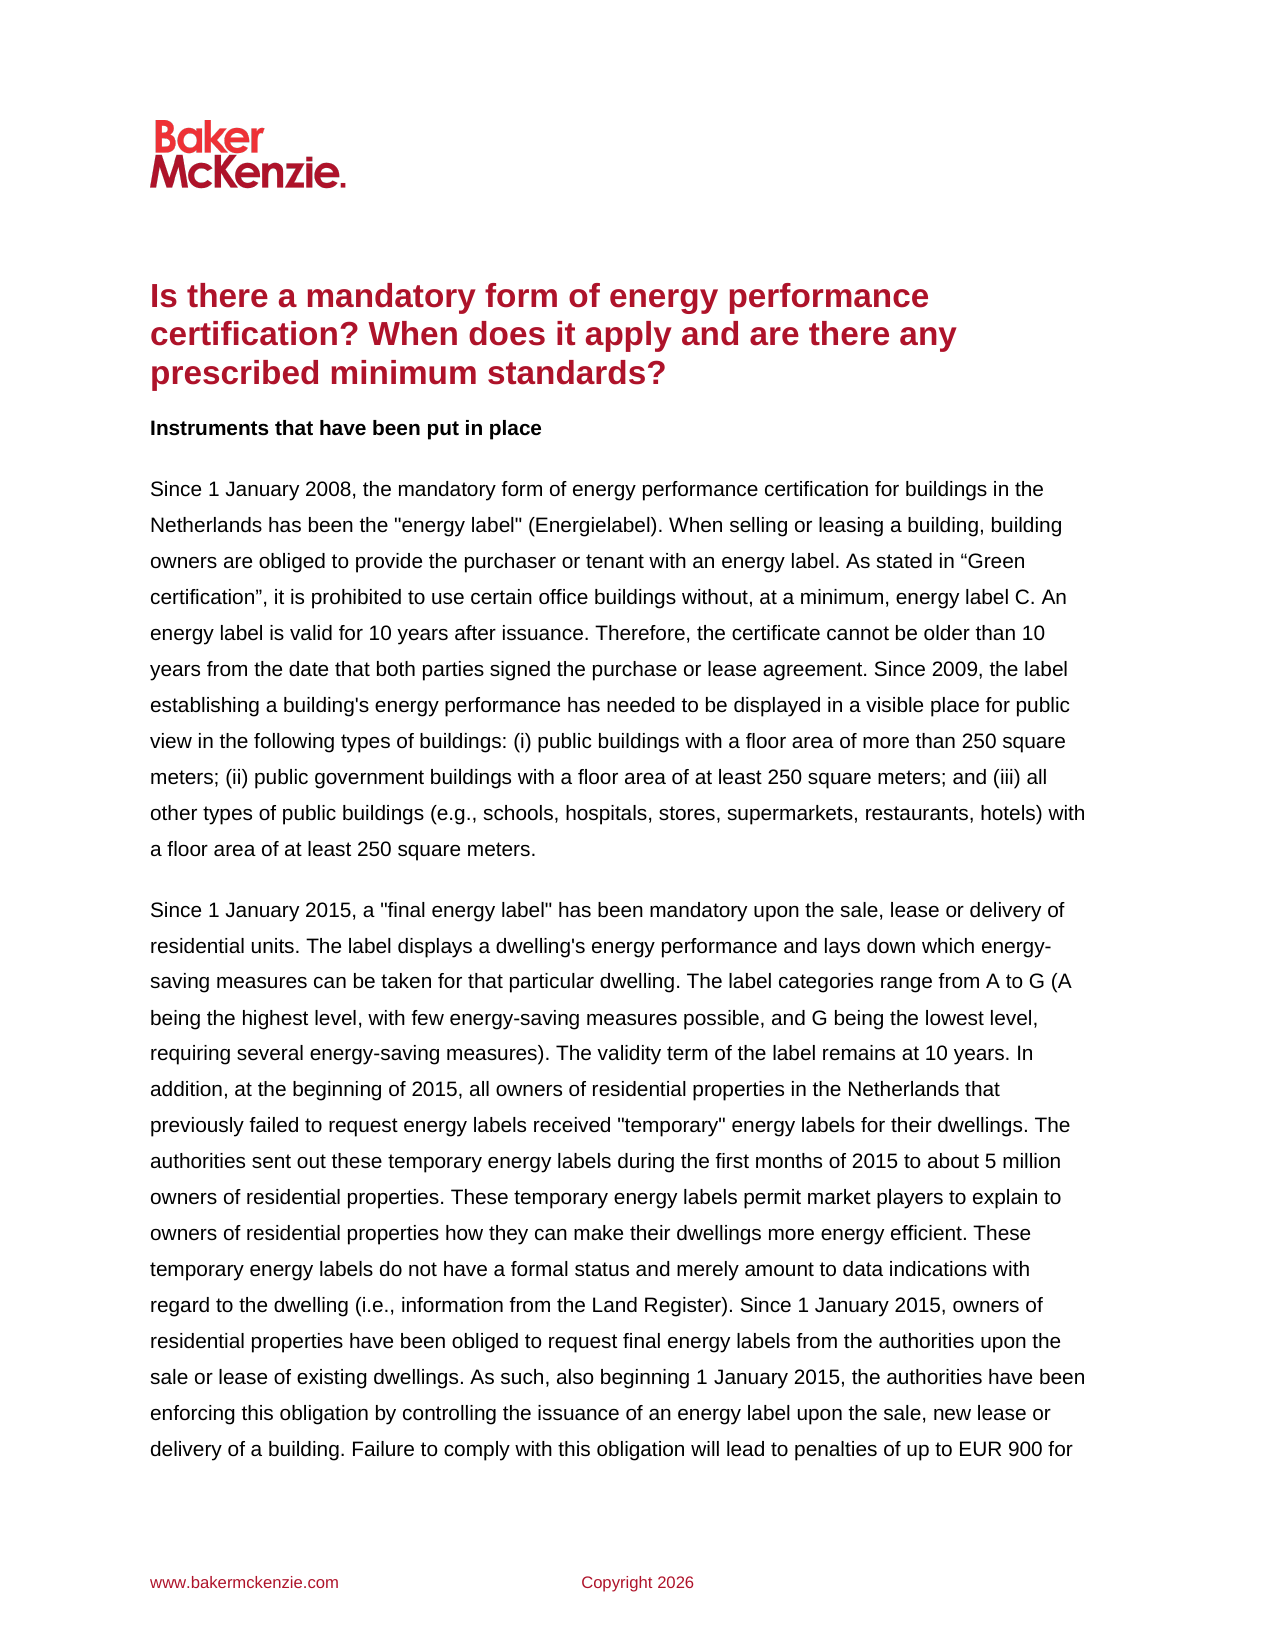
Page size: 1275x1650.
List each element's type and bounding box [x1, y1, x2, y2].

picture [150, 120, 346, 189]
